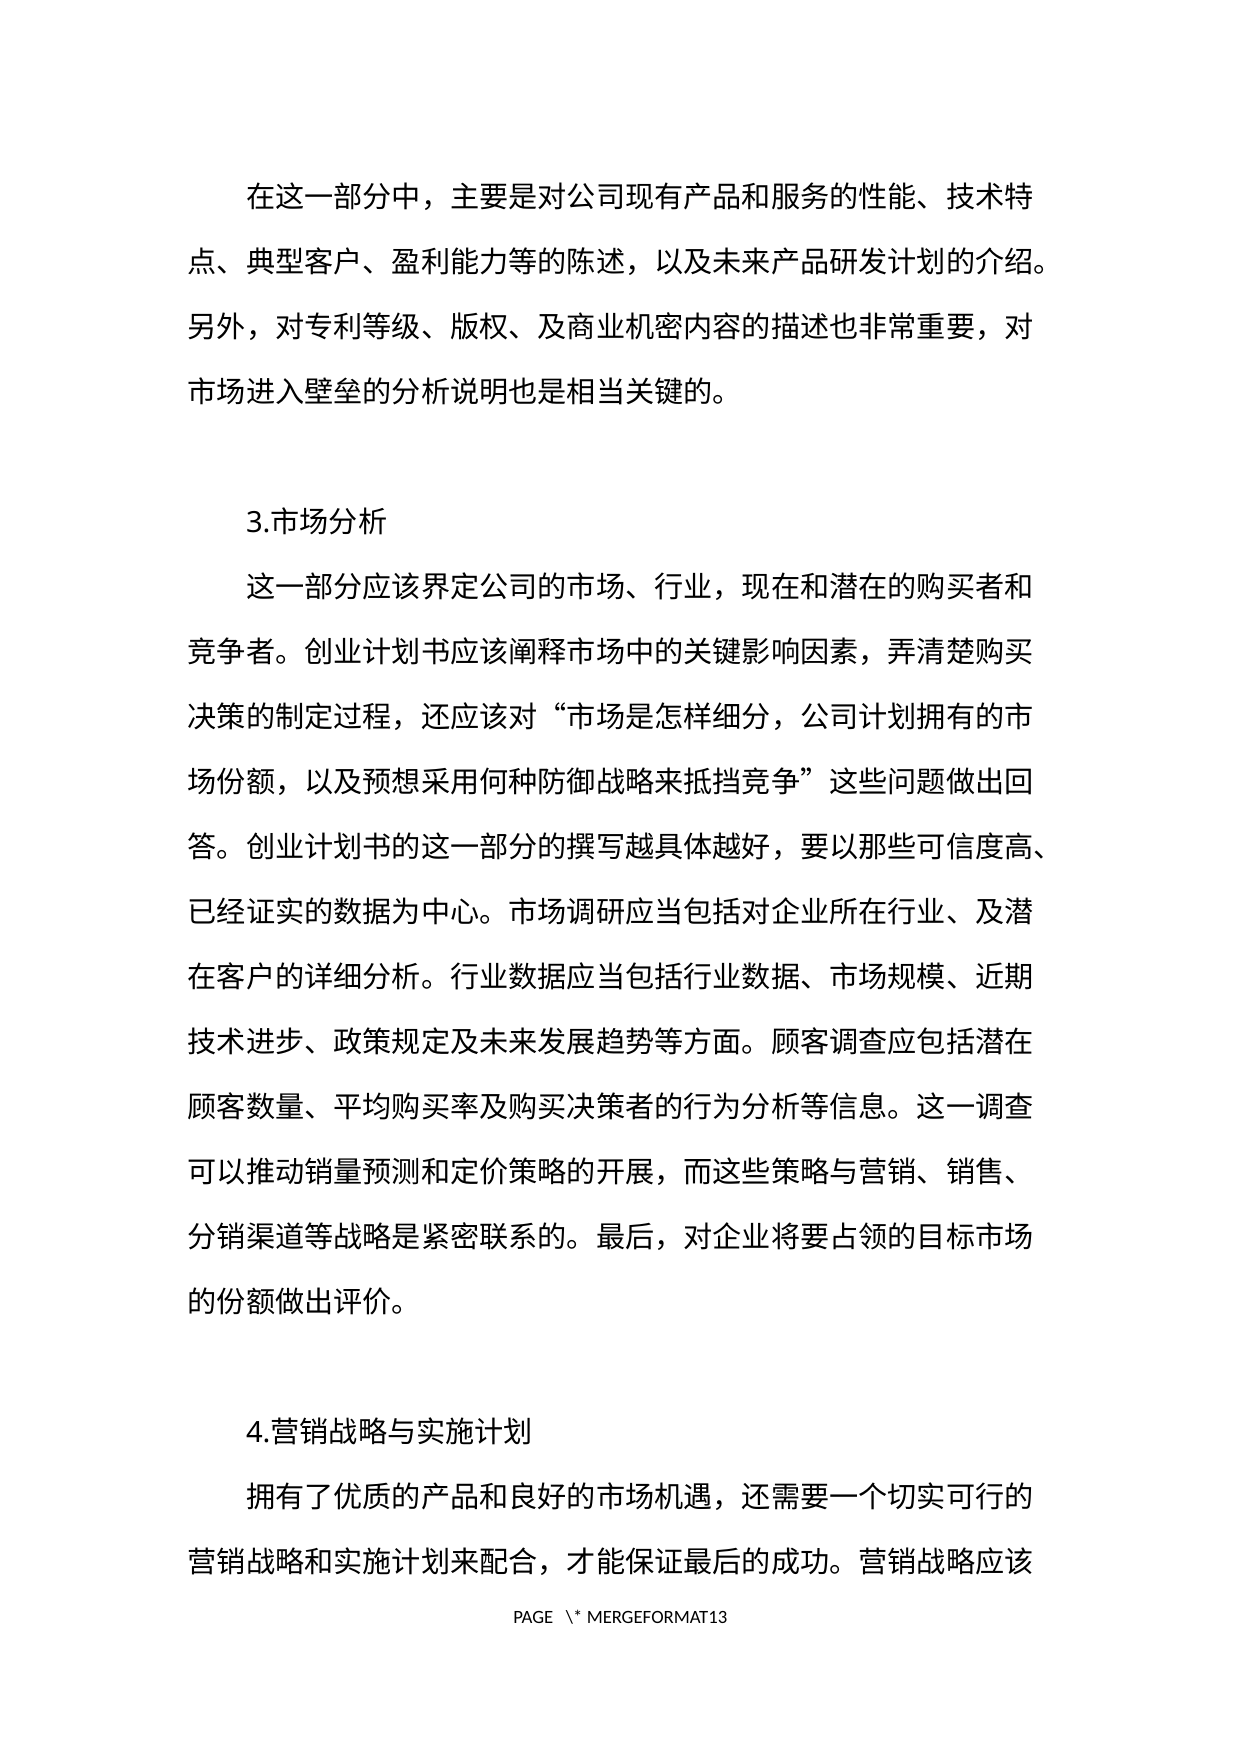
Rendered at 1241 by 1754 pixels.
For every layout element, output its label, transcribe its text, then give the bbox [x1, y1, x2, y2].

text 4.营销战略与实施计划 [187, 1397, 1053, 1462]
text 在这一部分中，主要是对公司现有产品和服务的性能、技术特点、典型客户、盈利能力等的陈述，以及未来产品研发计划的介绍。另外，对专利等级、版权、及商业机密内容的描述也非常重要，对市场进入壁垒的分析说明也是相当关键的。 [187, 162, 1053, 422]
text 3.市场分析 [187, 487, 1053, 552]
text 这一部分应该界定公司的市场、行业，现在和潜在的购买者和竞争者。创业计划书应该阐释市场中的关键影响因素，弄清楚购买决策的制定过程，还应该对“市场是怎样细分，公司计划拥有的市场份额，以及预想采用何种防御战略来抵挡竞争”这些问题做出回答。创业计划书的这一部分的撰写越具体越好，要以那些可信度高、已经证实的数据为中心。市场调研应当包括对企业所在行业、及潜在客户的详细分析。行业数据应当包括行业数据、市场规模、近期技术进步、政策规定及未来发展趋势等方面。顾客调查应包括潜在顾客数量、平均购买率及购买决策者的行为分析等信息。这一调查可以推动销量预测和定价策略的开展，而这些策略与营销、销售、分销渠道等战略是紧密联系的。最后，对企业将要占领的目标市场的份额做出评价。 [187, 552, 1053, 1332]
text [187, 1462, 1053, 1592]
